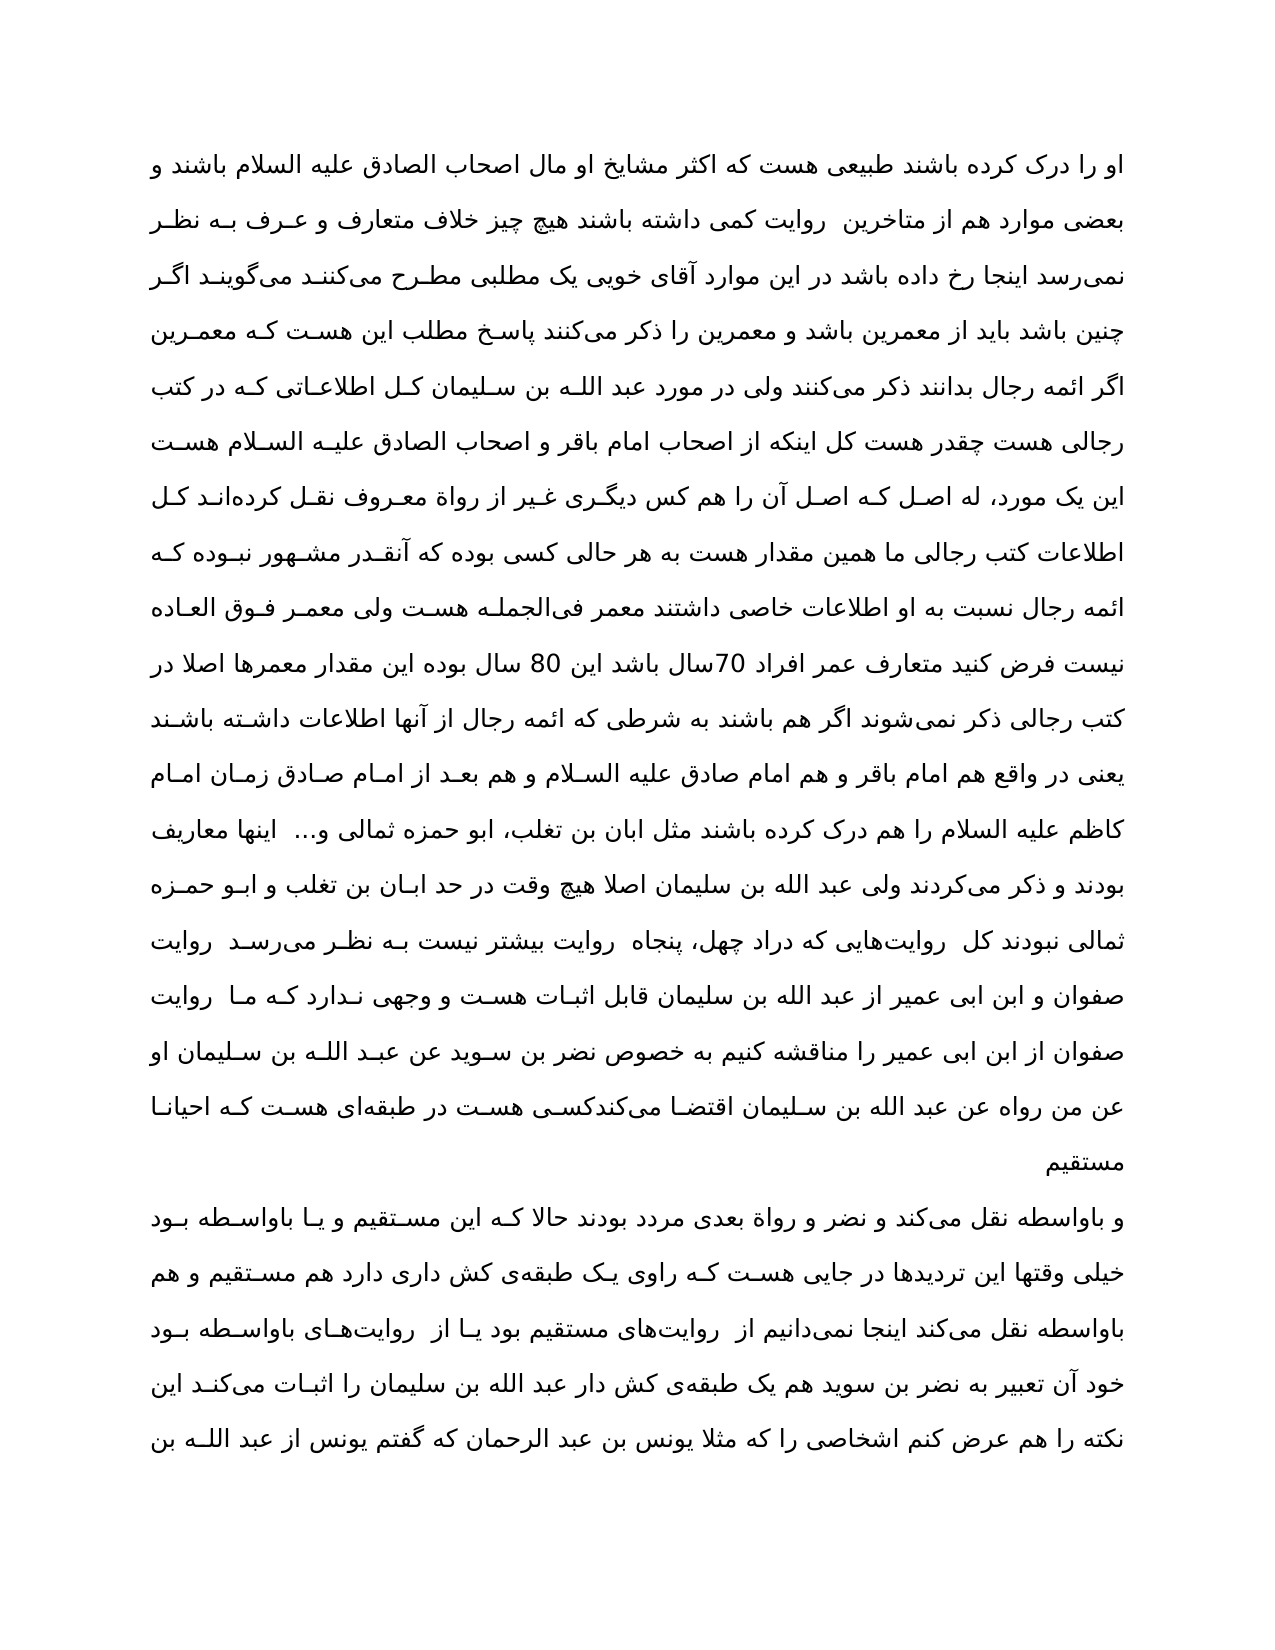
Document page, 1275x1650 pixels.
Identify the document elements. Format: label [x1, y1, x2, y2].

text [150, 1203, 1125, 1454]
text [150, 150, 1125, 1177]
